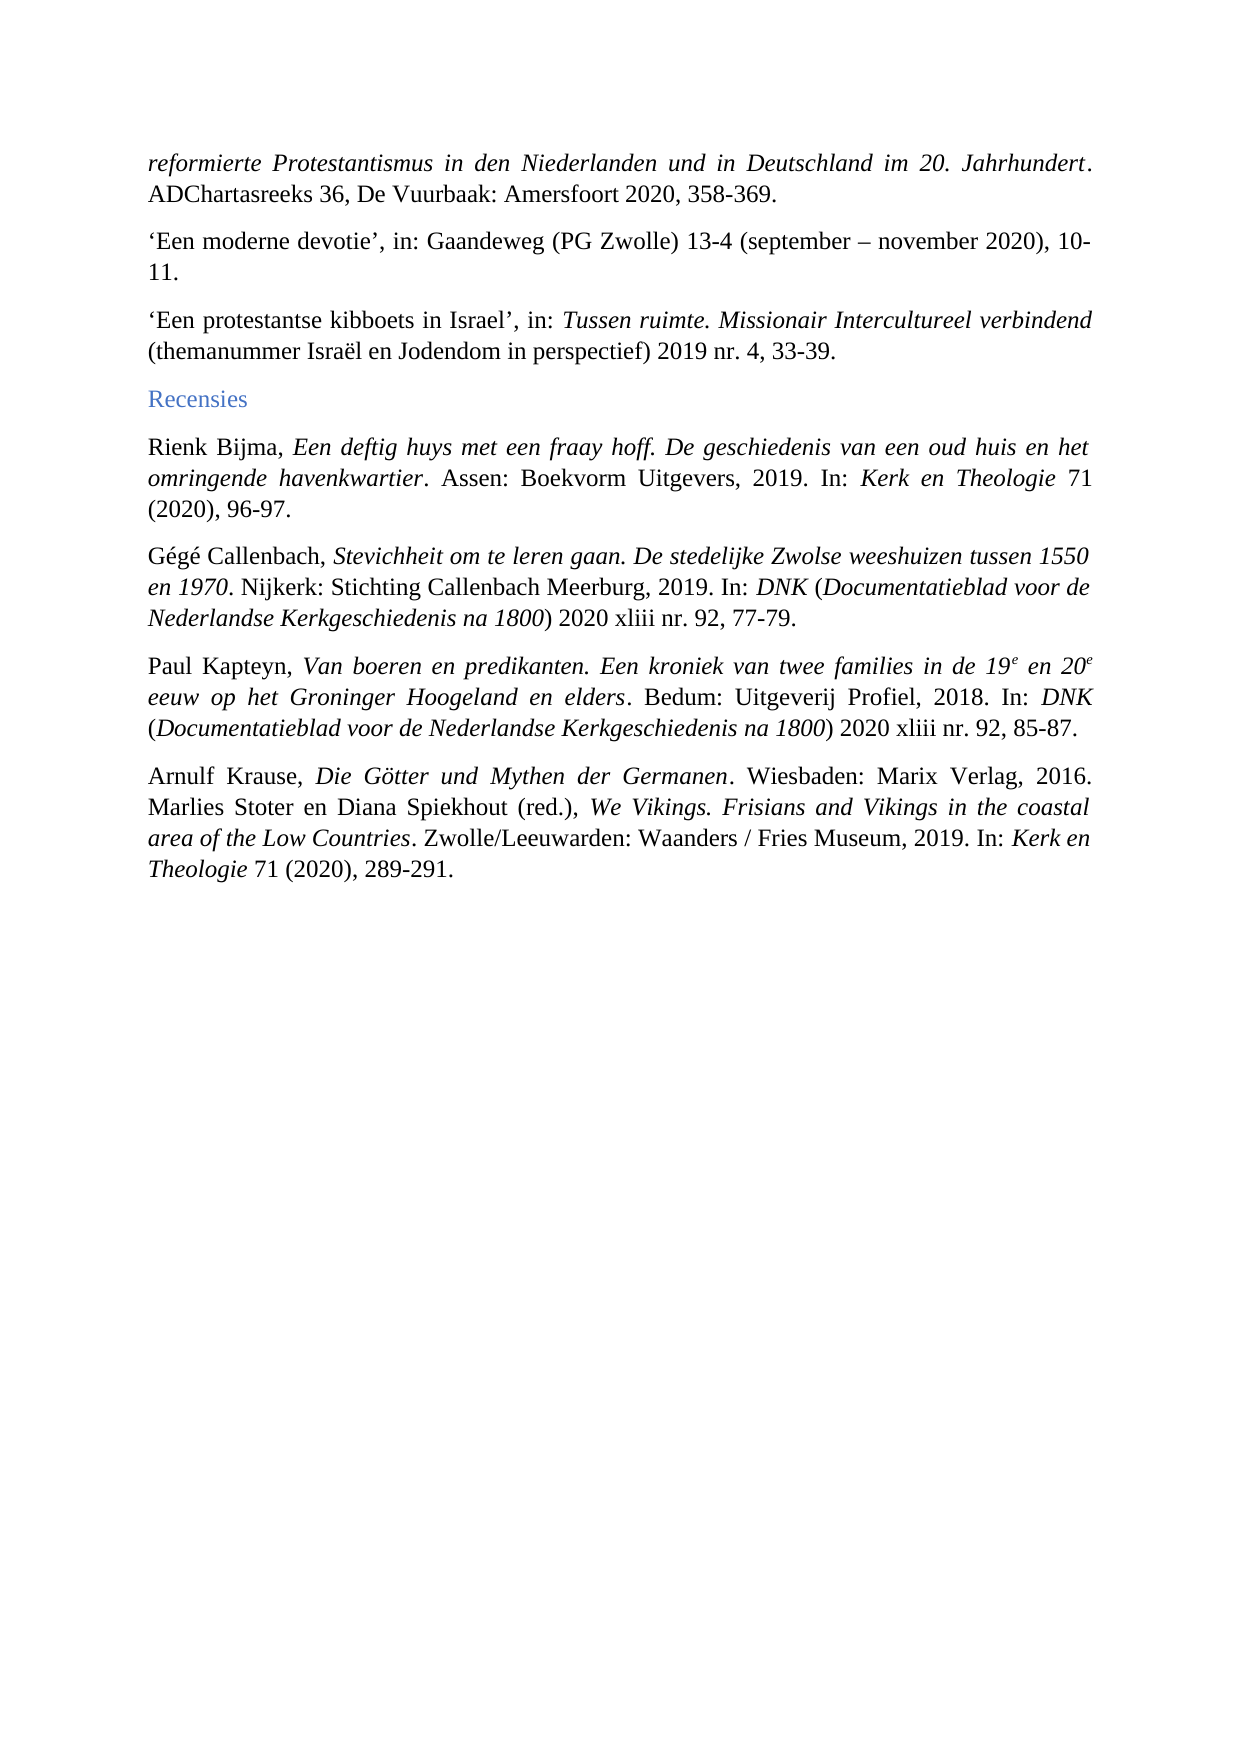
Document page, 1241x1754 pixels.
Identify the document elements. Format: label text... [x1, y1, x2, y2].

text Gégé Callenbach, Stevichheit om te leren gaan. De stedelijke Zwolse weeshuizen tussen 1550 en 1970. Nijkerk: Stichting Callenbach Meerburg, 2019. In: DNK (Documentatieblad voor de Nederlandse Kerkgeschiedenis na 1800) 2020 xliii nr. 92, 77-79. [148, 541, 1093, 632]
text ‘Een protestantse kibboets in Israel’, in: Tussen ruimte. Missionair Intercultureel verbindend (themanummer Israël en Jodendom in perspectief) 2019 nr. 4, 33-39. [148, 305, 1093, 365]
text Rienk Bijma, Een deftig huys met een fraay hoff. De geschiedenis van een oud huis en het omringende havenkwartier. Assen: Boekvorm Uitgevers, 2019. In: Kerk en Theologie 71 (2020), 96-97. [148, 432, 1093, 522]
text Recensies [148, 384, 1093, 413]
text Paul Kapteyn, Van boeren en predikanten. Een kroniek van twee families in de 19e en 20e eeuw op het Groninger Hoogeland en elders. Bedum: Uitgeverij Profiel, 2018. In: DNK (Documentatieblad voor de Nederlandse Kerkgeschiedenis na 1800) 2020 xliii nr. 92, 85-87. [148, 651, 1093, 742]
text ‘Een moderne devotie’, in: Gaandeweg (PG Zwolle) 13-4 (september – november 2020), 10-11. [148, 226, 1093, 286]
text Arnulf Krause, Die Götter und Mythen der Germanen. Wiesbaden: Marix Verlag, 2016. Marlies Stoter en Diana Spiekhout (red.), We Vikings. Frisians and Vikings in the coastal area of the Low Countries. Zwolle/Leeuwarden: Waanders / Fries Museum, 2019. In: Kerk en Theologie 71 (2020), 289-291. [148, 761, 1093, 883]
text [148, 148, 1093, 207]
